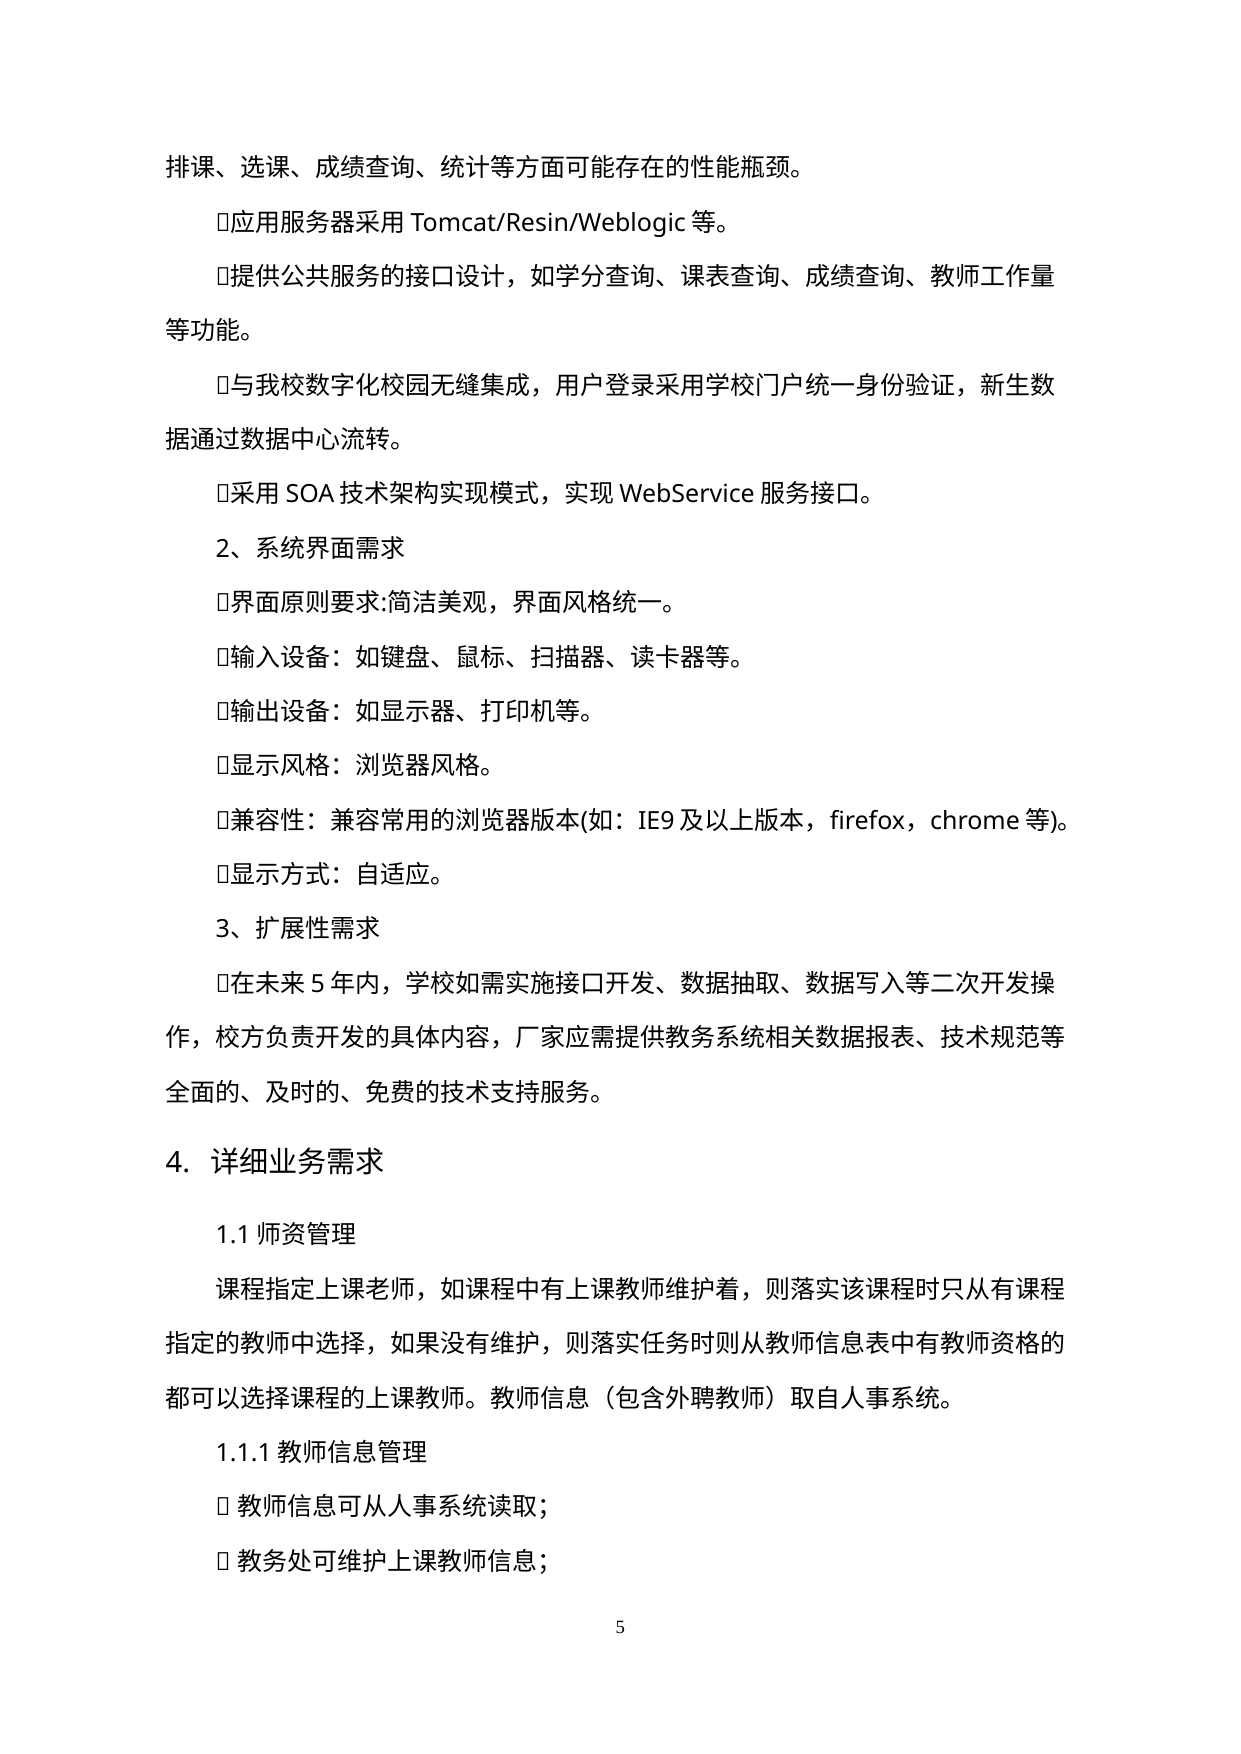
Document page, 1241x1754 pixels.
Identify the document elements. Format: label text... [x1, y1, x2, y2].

text  教务处可维护上课教师信息； [165, 1541, 1075, 1577]
text 与我校数字化校园无缝集成，用户登录采用学校门户统一身份验证，新生数据通过数据中心流转。 [165, 365, 1075, 456]
text 兼容性：兼容常用的浏览器版本(如：IE9及以上版本，firefox，chrome等)。 [165, 800, 1075, 836]
text 1.1师资管理 [165, 1215, 1075, 1251]
text  教师信息可从人事系统读取； [165, 1487, 1075, 1523]
text 应用服务器采用Tomcat/Resin/Weblogic等。 [165, 202, 1075, 238]
text 界面原则要求:简洁美观，界面风格统一。 [165, 583, 1075, 619]
text 显示方式：自适应。 [165, 854, 1075, 891]
text 输出设备：如显示器、打印机等。 [165, 691, 1075, 728]
text 采用SOA技术架构实现模式，实现WebService服务接口。 [165, 474, 1075, 510]
text 输入设备：如键盘、鼠标、扫描器、读卡器等。 [165, 637, 1075, 673]
text 2、系统界面需求 [165, 528, 1075, 564]
text 1.1.1教师信息管理 [165, 1432, 1075, 1469]
subtitle 详细业务需求 [165, 1139, 1075, 1181]
text 提供公共服务的接口设计，如学分查询、课表查询、成绩查询、教师工作量等功能。 [165, 256, 1075, 347]
text 在未来5年内，学校如需实施接口开发、数据抽取、数据写入等二次开发操作，校方负责开发的具体内容，厂家应需提供教务系统相关数据报表、技术规范等全面的、及时的、免费的技术支持服务。 [165, 963, 1075, 1108]
text 3、扩展性需求 [165, 909, 1075, 945]
text 课程指定上课老师，如课程中有上课教师维护着，则落实该课程时只从有课程指定的教师中选择，如果没有维护，则落实任务时则从教师信息表中有教师资格的都可以选择课程的上课教师。教师信息（包含外聘教师）取自人事系统。 [165, 1269, 1075, 1414]
text 显示风格：浏览器风格。 [165, 746, 1075, 782]
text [165, 148, 1075, 184]
